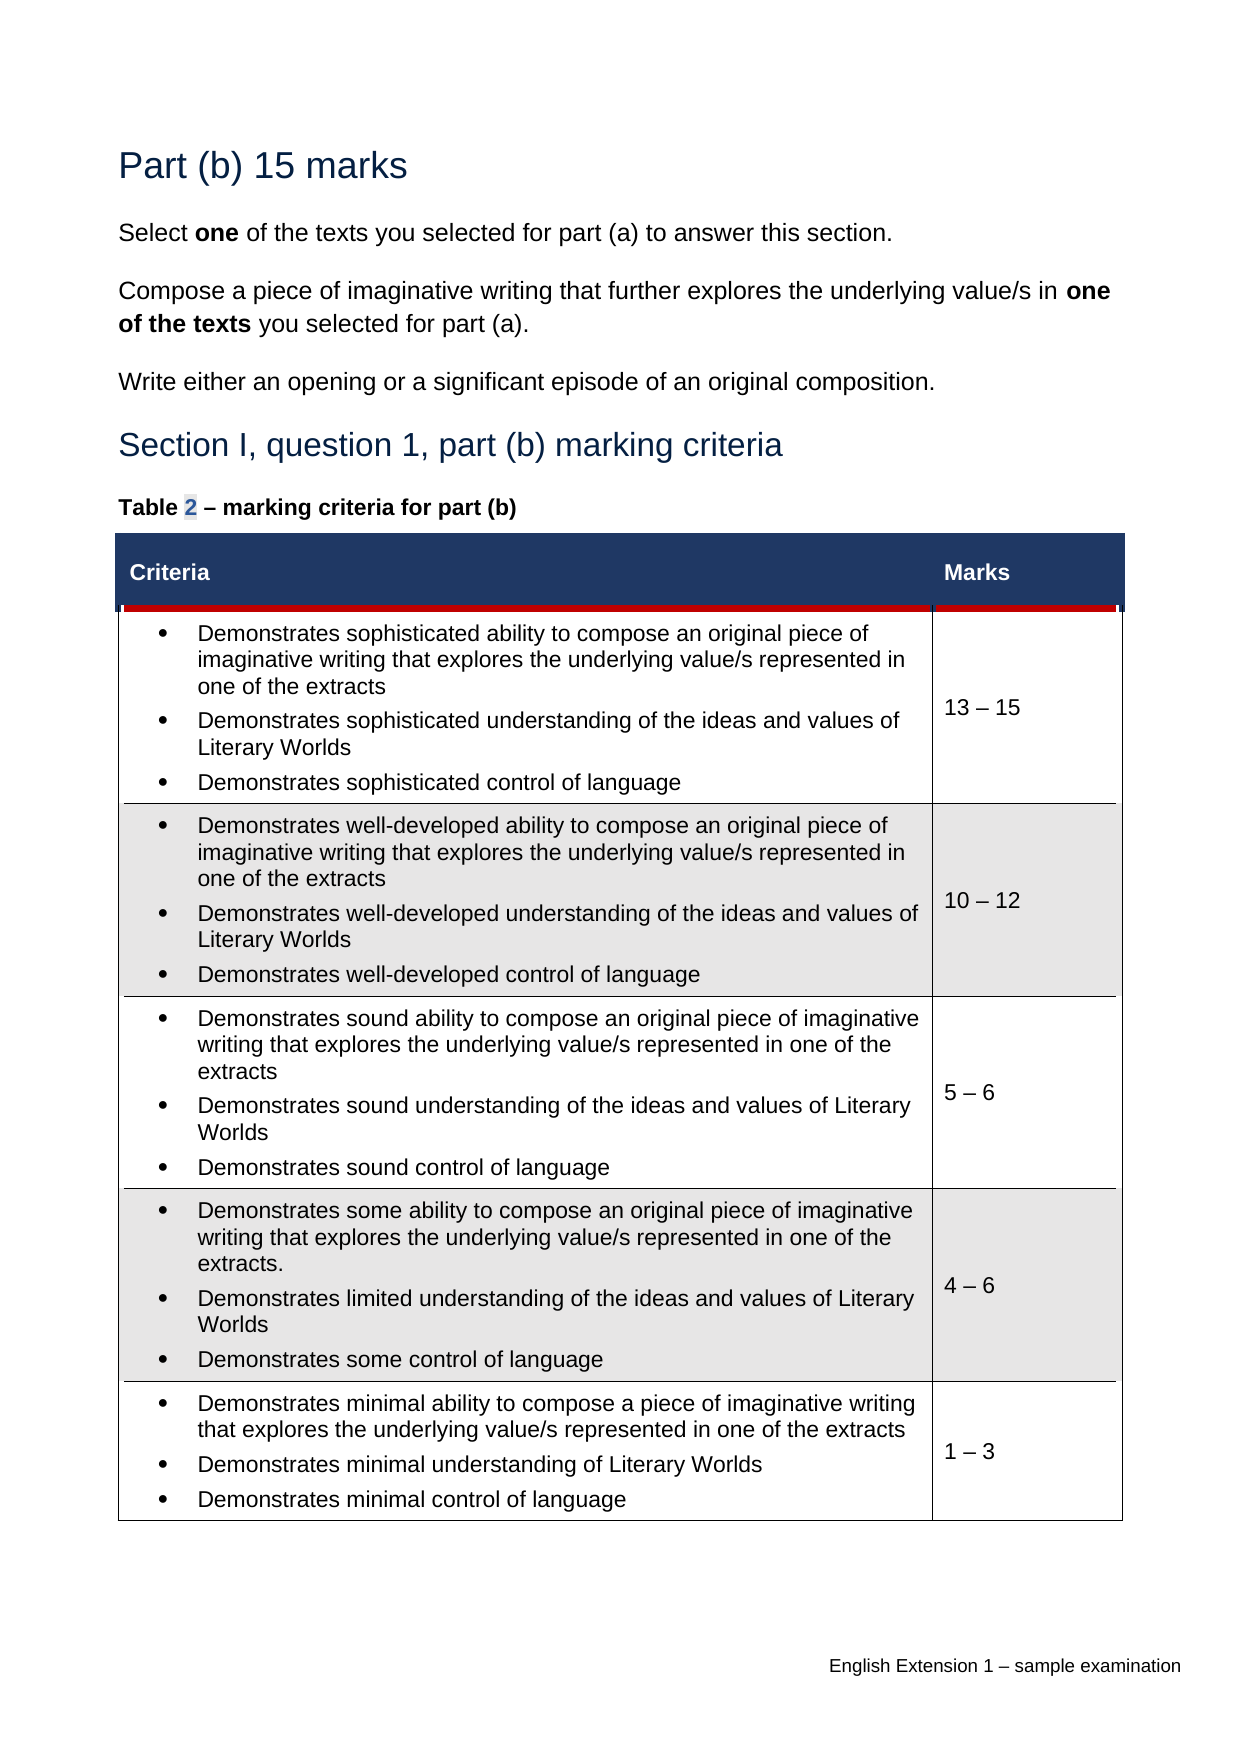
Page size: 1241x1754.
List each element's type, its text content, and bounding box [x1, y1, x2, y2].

table_cell Demonstrates sound ability to compose an original piece of imaginative writing that explores the underlying value/s represented in one of the extracts Demonstrates sound understanding of the ideas and values of Literary Worlds Demonstrates sound control of language [119, 996, 932, 1188]
table_cell 10 – 12 [933, 803, 1122, 996]
table_cell Demonstrates minimal ability to compose a piece of imaginative writing that explores the underlying value/s represented in one of the extracts Demonstrates minimal understanding of Literary Worlds Demonstrates minimal control of language [119, 1381, 932, 1520]
text Part (b) 15 marks [118, 143, 1122, 186]
table_header Marks [936, 539, 1119, 605]
table_cell Demonstrates some ability to compose an original piece of imaginative writing that explores the underlying value/s represented in one of the extracts. Demonstrates limited understanding of the ideas and values of Literary Worlds Demonstrates some control of language [119, 1188, 932, 1381]
table_cell Demonstrates sophisticated ability to compose an original piece of imaginative writing that explores the underlying value/s represented in one of the extracts Demonstrates sophisticated understanding of the ideas and values of Literary Worlds Demonstrates sophisticated control of language [119, 605, 932, 803]
table_cell 5 – 6 [933, 996, 1122, 1188]
subtitle Section I, question 1, part (b) marking criteria [118, 425, 1122, 463]
table_cell 4 – 6 [933, 1188, 1122, 1381]
table_cell Demonstrates well-developed ability to compose an original piece of imaginative writing that explores the underlying value/s represented in one of the extracts Demonstrates well-developed understanding of the ideas and values of Literary Worlds Demonstrates well-developed control of language [119, 803, 932, 996]
text Table 2 – marking criteria for part (b) [197, 494, 1122, 520]
table_cell 1 – 3 [933, 1381, 1122, 1520]
text Select one of the texts you selected for part (a) to answer this section. [118, 218, 1122, 246]
table_cell 13 – 15 [933, 605, 1122, 803]
text Write either an opening or a significant episode of an original composition. [118, 367, 1122, 396]
text Compose a piece of imaginative writing that further explores the underlying value/s in one of the texts you selected for part (a). [118, 276, 1122, 337]
table_header Criteria [121, 539, 930, 605]
